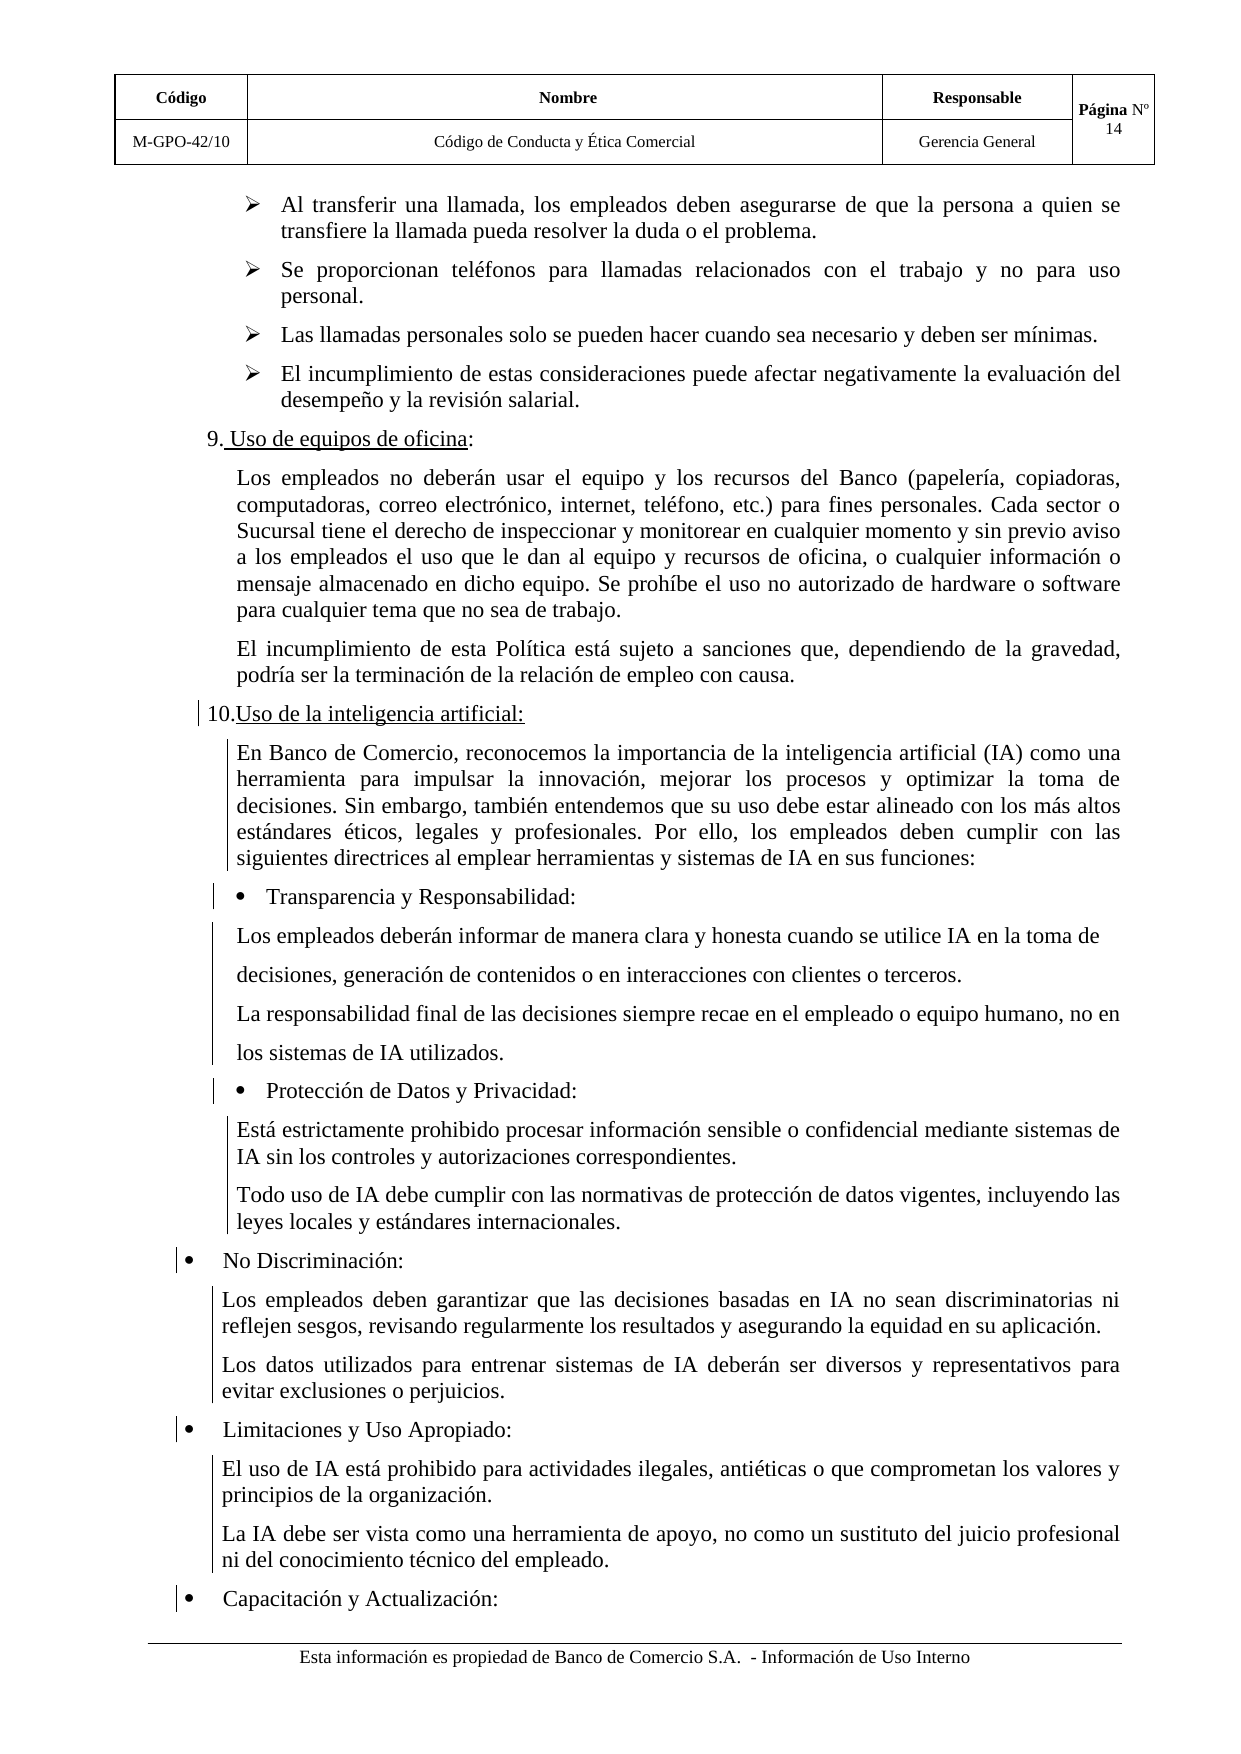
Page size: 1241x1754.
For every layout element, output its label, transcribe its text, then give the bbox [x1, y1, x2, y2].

text El uso de IA está prohibido para actividades ilegales, antiéticas o que comprometan los valores y principios de la organización. [213, 1455, 1122, 1508]
list Se proporcionan teléfonos para llamadas relacionados con el trabajo y no para uso personal. [243, 256, 1122, 309]
text 9. Uso de equipos de oficina: [207, 425, 1122, 452]
text Los empleados deben garantizar que las decisiones basadas en IA no sean discriminatorias ni reflejen sesgos, revisando regularmente los resultados y asegurando la equidad en su aplicación. [213, 1286, 1122, 1338]
list Transparencia y Responsabilidad: [214, 883, 1122, 909]
text La IA debe ser vista como una herramienta de apoyo, no como un sustituto del juicio profesional ni del conocimiento técnico del empleado. [213, 1520, 1122, 1573]
text Los datos utilizados para entrenar sistemas de IA deberán ser diversos y representativos para evitar exclusiones o perjuicios. [213, 1351, 1122, 1403]
list El incumplimiento de estas consideraciones puede afectar negativamente la evaluación del desempeño y la revisión salarial. [243, 360, 1122, 413]
text Está estrictamente prohibido procesar información sensible o confidencial mediante sistemas de IA sin los controles y autorizaciones correspondientes. [228, 1116, 1122, 1169]
list Al transferir una llamada, los empleados deben asegurarse de que la persona a quien se transfiere la llamada pueda resolver la duda o el problema. [243, 191, 1122, 244]
text Los empleados no deberán usar el equipo y los recursos del Banco (papelería, copiadoras, computadoras, correo electrónico, internet, teléfono, etc.) para fines personales. Cada sector o Sucursal tiene el derecho de inspeccionar y monitorear en cualquier momento y sin previo aviso a los empleados el uso que le dan al equipo y recursos de oficina, o cualquier información o mensaje almacenado en dicho equipo. Se prohíbe el uso no autorizado de hardware o software para cualquier tema que no sea de trabajo. [236, 464, 1122, 622]
text decisiones, generación de contenidos o en interacciones con clientes o terceros. [213, 961, 1122, 987]
text los sistemas de IA utilizados. [213, 1039, 1122, 1065]
text Los empleados deberán informar de manera clara y honesta cuando se utilice IA en la toma de [213, 922, 1122, 948]
text La responsabilidad final de las decisiones siempre recae en el empleado o equipo humano, no en [213, 1000, 1122, 1026]
list Las llamadas personales solo se pueden hacer cuando sea necesario y deben ser mínimas. [243, 321, 1122, 348]
text El incumplimiento de esta Política está sujeto a sanciones que, dependiendo de la gravedad, podría ser la terminación de la relación de empleo con causa. [236, 635, 1122, 688]
list Protección de Datos y Privacidad: [213, 1077, 1122, 1104]
text Todo uso de IA debe cumplir con las normativas de protección de datos vigentes, incluyendo las leyes locales y estándares internacionales. [228, 1182, 1122, 1234]
list Capacitación y Actualización: [177, 1585, 1122, 1612]
text 10.Uso de la inteligencia artificial: [199, 700, 1122, 726]
text En Banco de Comercio, reconocemos la importancia de la inteligencia artificial (IA) como una herramienta para impulsar la innovación, mejorar los procesos y optimizar la toma de decisiones. Sin embargo, también entendemos que su uso debe estar alineado con los más altos estándares éticos, legales y profesionales. Por ello, los empleados deben cumplir con las siguientes directrices al emplear herramientas y sistemas de IA en sus funciones: [228, 739, 1122, 871]
list No Discriminación: [177, 1247, 1122, 1273]
list Limitaciones y Uso Apropiado: [177, 1416, 1122, 1442]
